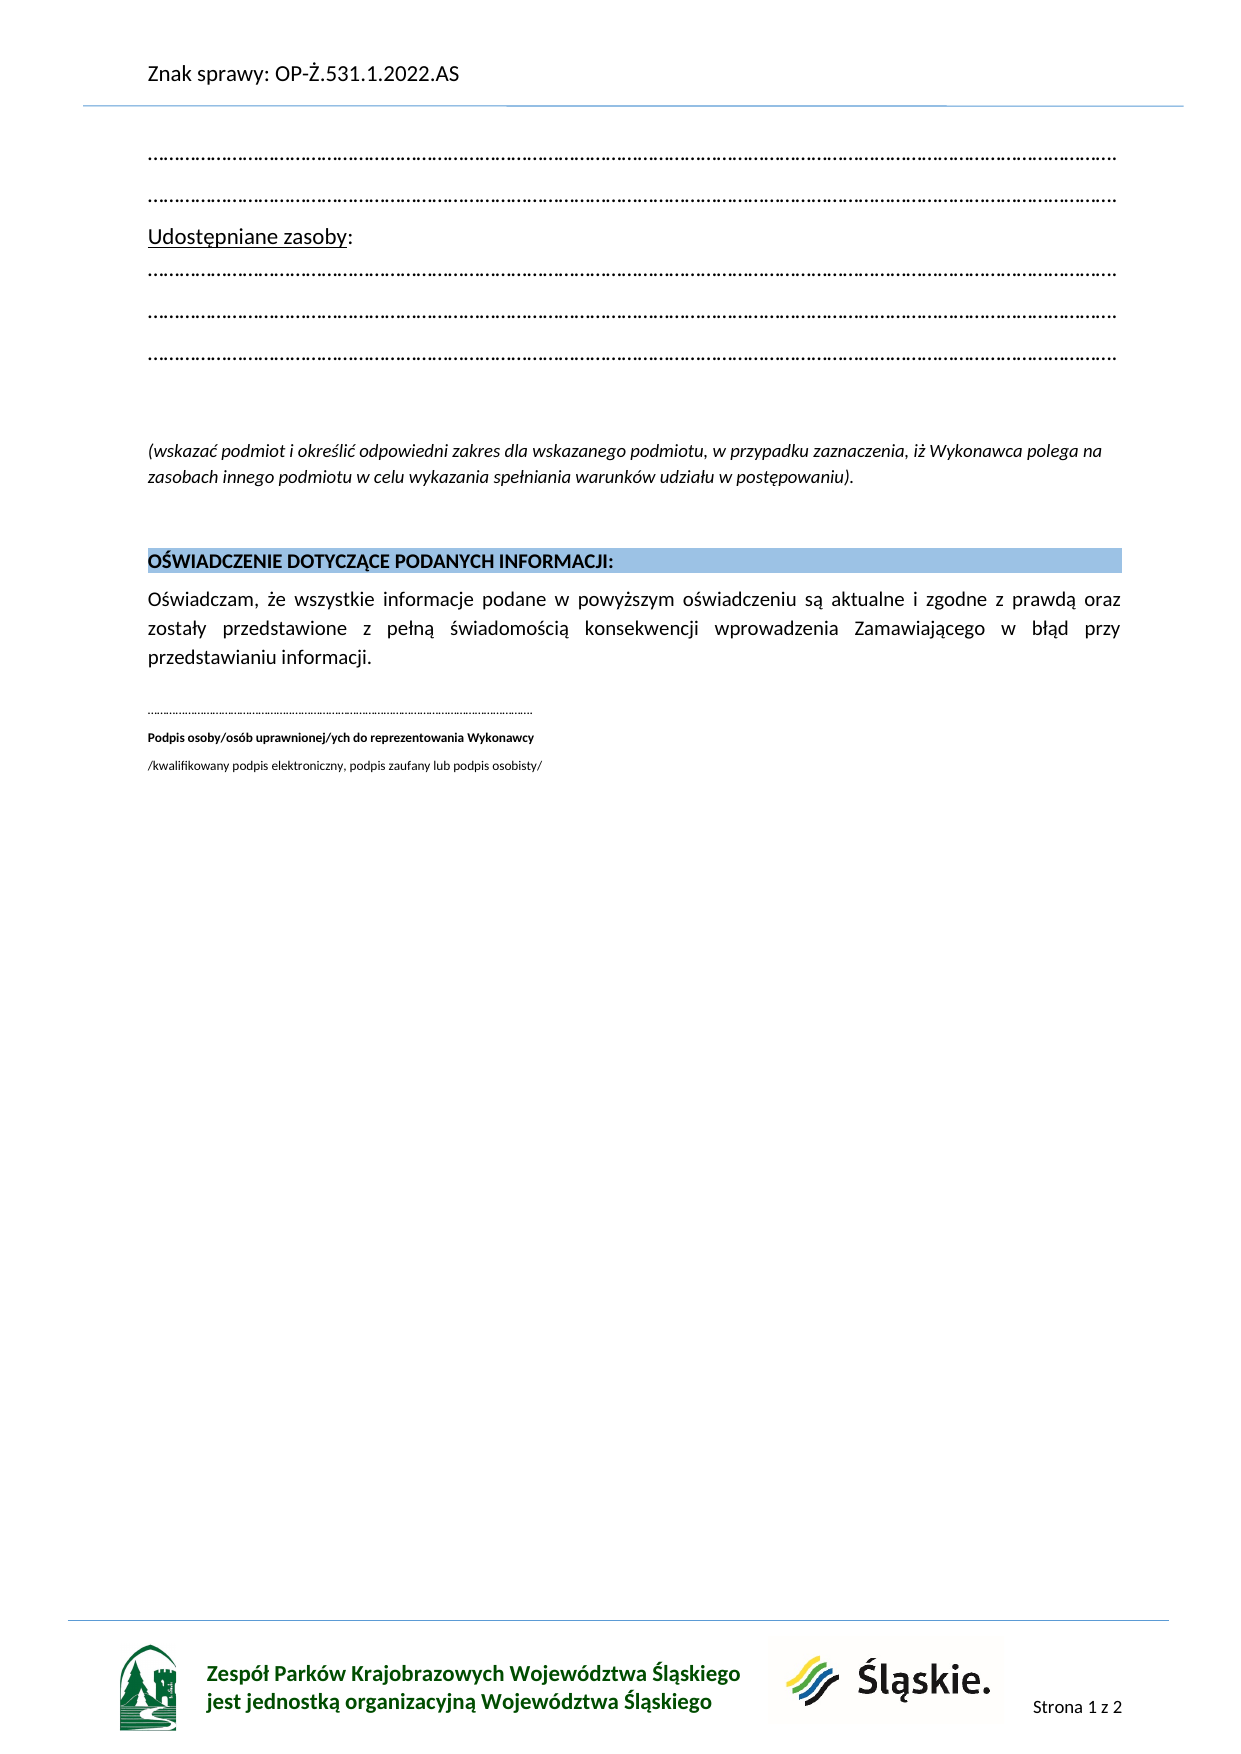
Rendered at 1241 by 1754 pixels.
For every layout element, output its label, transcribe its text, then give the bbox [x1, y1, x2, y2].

text Oświadczam, że wszystkie informacje podane w powyższym oświadczeniu są aktualne i zgodne z prawdą oraz zostały przedstawione z pełną świadomością konsekwencji wprowadzenia Zamawiającego w błąd przy przedstawianiu informacji. [148, 586, 1122, 670]
text Udostępniane zasoby: [148, 222, 1122, 250]
text Podpis osoby/osób uprawnionej/ych do reprezentowania Wykonawcy [148, 729, 1122, 757]
picture [766, 1636, 1005, 1724]
text …………………………………………………………………………………………………………………………………………………………………. [148, 180, 1122, 208]
text …………………………………………………………………………………………………………………………………………………………………. [148, 297, 1122, 324]
text …………………………………………………………………………………………………………………………………………………………………. [148, 254, 1122, 283]
picture [119, 1643, 177, 1731]
text ………...……………………………..……………………………………………………………………. [148, 701, 1122, 729]
text OŚWIADCZENIE DOTYCZĄCE PODANYCH INFORMACJI: [148, 548, 1122, 573]
text (wskazać podmiot i określić odpowiedni zakres dla wskazanego podmiotu, w przypadku zaznaczenia, iż Wykonawca polega na zasobach innego podmiotu w celu wykazania spełniania warunków udziału w postępowaniu). [148, 439, 1122, 488]
text …………………………………………………………………………………………………………………………………………………………………. [148, 338, 1122, 367]
text /kwalifikowany podpis elektroniczny, podpis zaufany lub podpis osobisty/ [148, 757, 1122, 786]
text …………………………………………………………………………………………………………………………………………………………………. [148, 138, 1122, 166]
